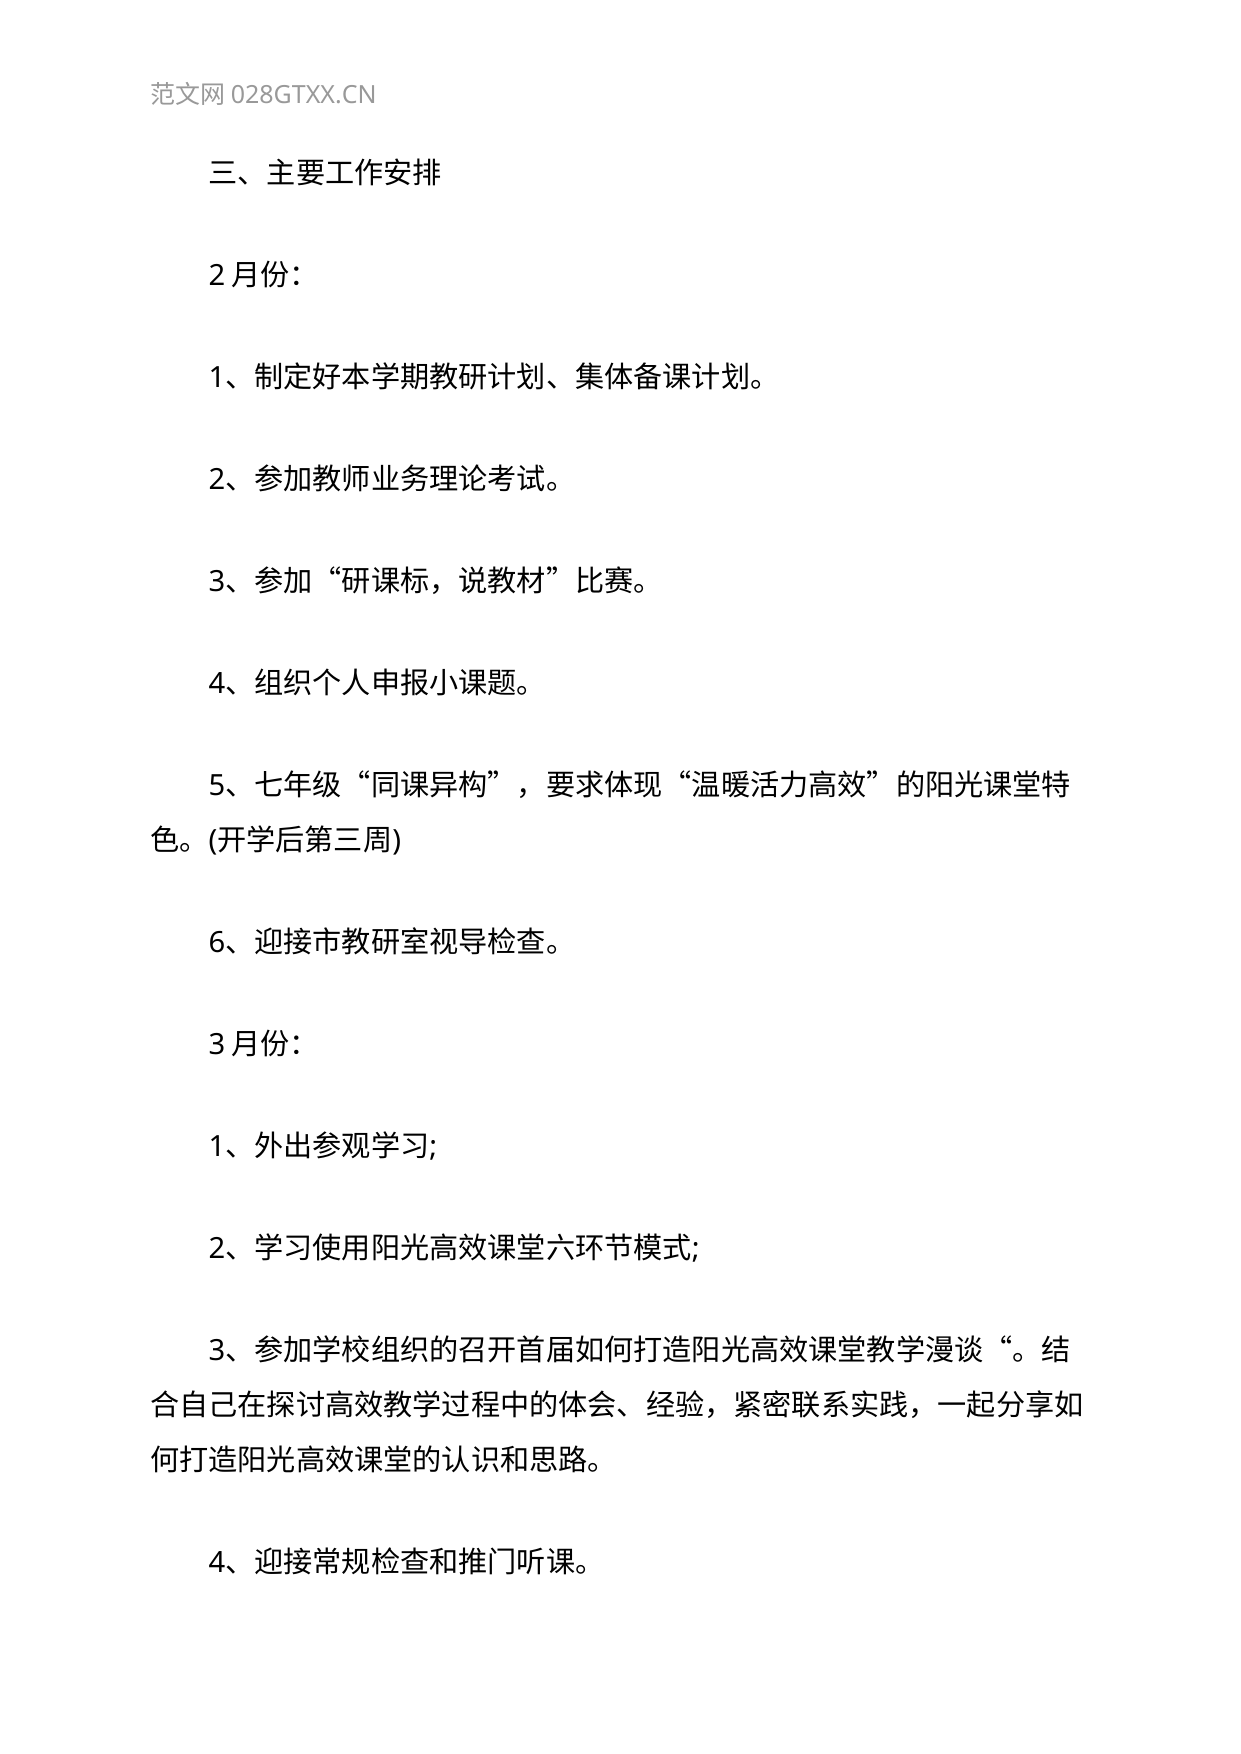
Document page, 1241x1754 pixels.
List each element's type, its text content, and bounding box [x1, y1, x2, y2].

text 2月份： [150, 252, 1090, 294]
text 三、主要工作安排 [150, 150, 1090, 192]
text 4、组织个人申报小课题。 [150, 660, 1090, 702]
text 4、迎接常规检查和推门听课。 [150, 1538, 1090, 1581]
text 5、七年级“同课异构”，要求体现“温暖活力高效”的阳光课堂特色。(开学后第三周) [150, 762, 1090, 859]
text 1、外出参观学习; [150, 1123, 1090, 1165]
text 3、参加“研课标，说教材”比赛。 [150, 558, 1090, 600]
text 2、参加教师业务理论考试。 [150, 456, 1090, 498]
text 1、制定好本学期教研计划、集体备课计划。 [150, 354, 1090, 396]
text 6、迎接市教研室视导检查。 [150, 919, 1090, 961]
text 3、参加学校组织的召开首届如何打造阳光高效课堂教学漫谈“。结合自己在探讨高效教学过程中的体会、经验，紧密联系实践，一起分享如何打造阳光高效课堂的认识和思路。 [150, 1327, 1090, 1479]
text 3月份： [150, 1021, 1090, 1063]
text 2、学习使用阳光高效课堂六环节模式; [150, 1224, 1090, 1267]
